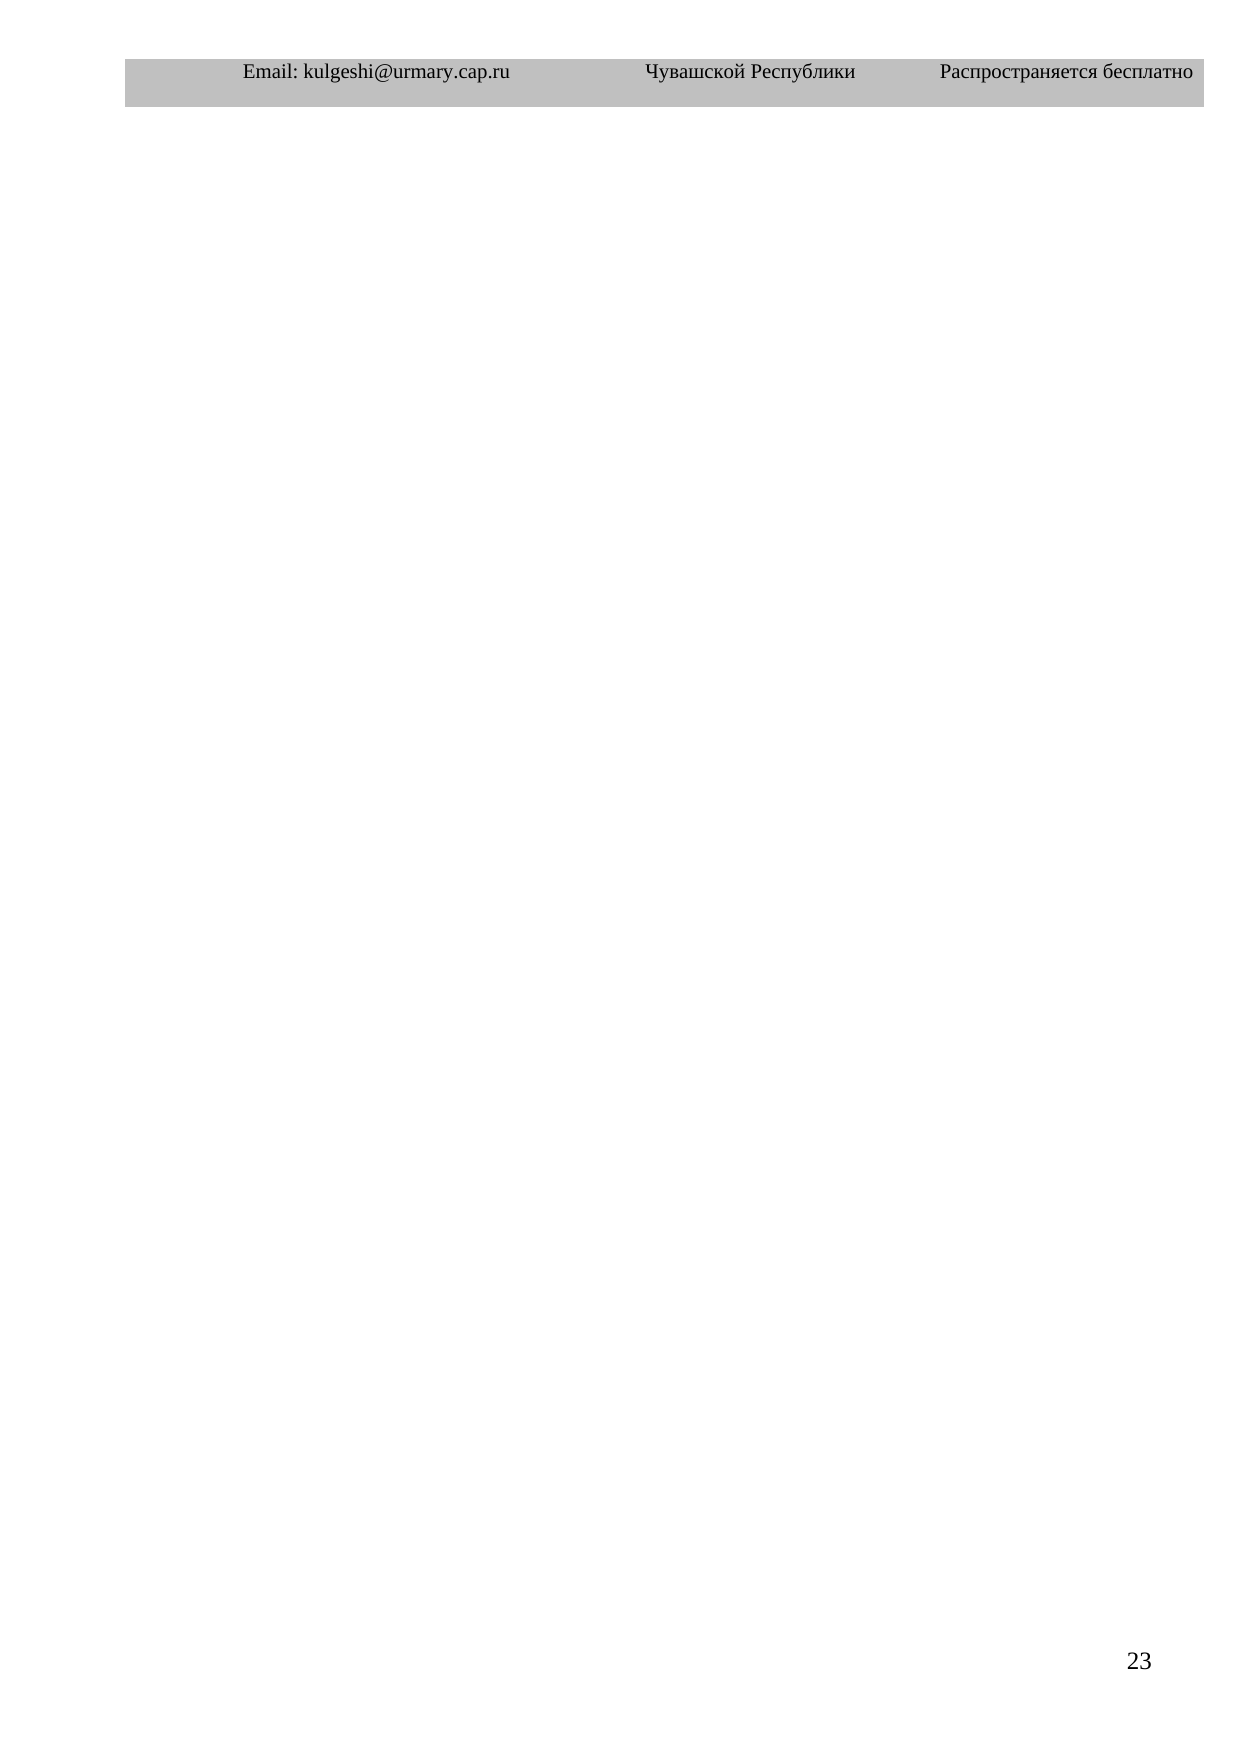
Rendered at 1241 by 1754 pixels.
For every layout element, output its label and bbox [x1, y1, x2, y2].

table_header [567, 59, 867, 107]
table_header [867, 59, 1204, 107]
table_header [125, 59, 567, 107]
